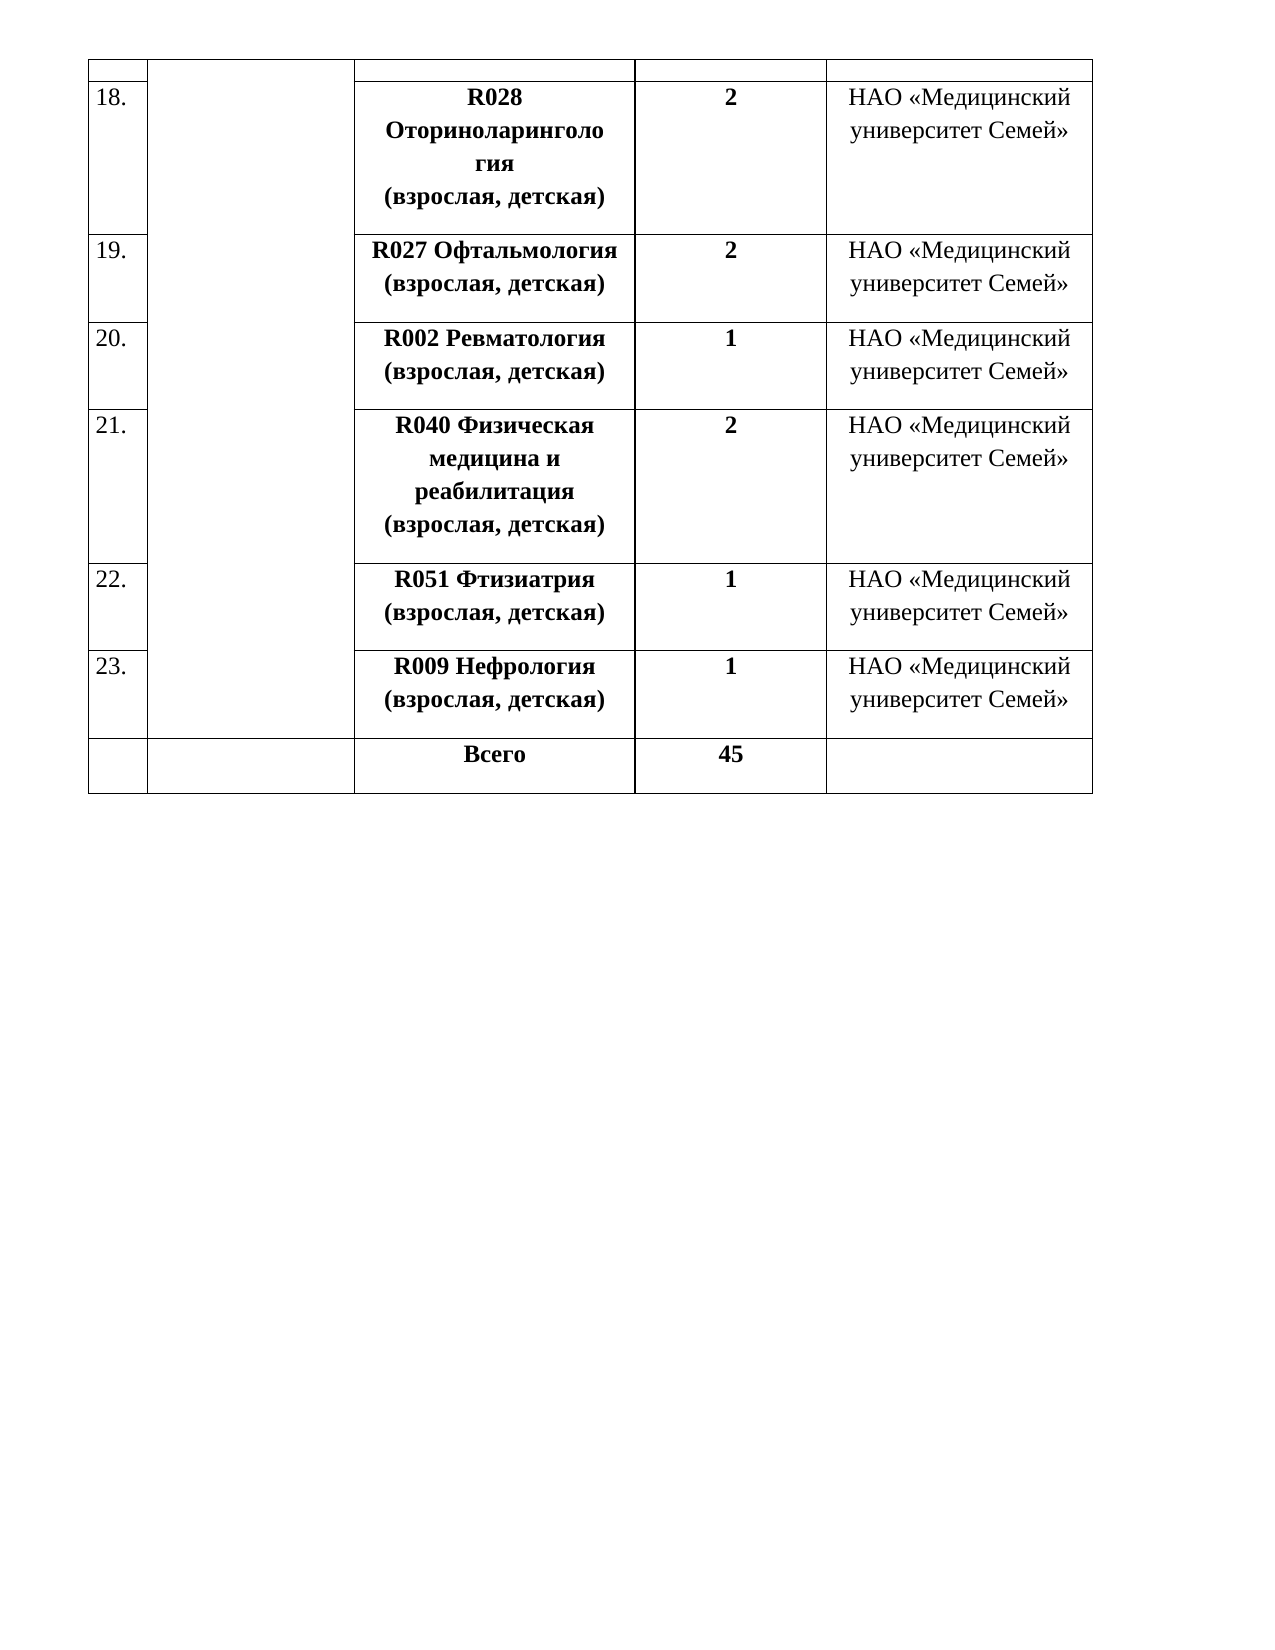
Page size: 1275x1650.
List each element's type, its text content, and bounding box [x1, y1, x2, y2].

table_cell R009 Нефрология (взрослая, детская) [355, 651, 634, 738]
table_cell НАО «Медицинский университет Семей» [827, 564, 1092, 650]
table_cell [827, 60, 1092, 81]
table_cell [89, 60, 147, 81]
table_cell НАО «Медицинский университет Семей» [827, 235, 1092, 322]
table_cell [89, 410, 147, 563]
table_cell [89, 739, 147, 793]
table_cell [89, 564, 147, 650]
table_cell НАО «Медицинский университет Семей» [827, 323, 1092, 409]
table_cell НАО «Медицинский университет Семей» [827, 410, 1092, 563]
table_cell R027 Офтальмология (взрослая, детская) [355, 235, 634, 322]
table_cell [89, 82, 147, 234]
table_cell [89, 323, 147, 409]
table_cell 2 [636, 82, 826, 234]
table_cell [355, 60, 634, 81]
table_cell R028 Оториноларинголо гия (взрослая, детская) [355, 82, 634, 234]
table_cell R040 Физическая медицина и реабилитация (взрослая, детская) [355, 410, 634, 563]
table_cell R051 Фтизиатрия (взрослая, детская) [355, 564, 634, 650]
table_cell 2 [636, 410, 826, 563]
table_cell 1 [636, 323, 826, 409]
table_cell [89, 235, 147, 322]
table_cell 1 [636, 651, 826, 738]
table_cell R002 Ревматология (взрослая, детская) [355, 323, 634, 409]
table_cell [89, 651, 147, 738]
table_cell [148, 739, 354, 793]
table_cell 2 [636, 60, 826, 81]
table_cell 45 [636, 739, 826, 793]
table_cell [827, 739, 1092, 793]
table_cell НАО «Медицинский университет Семей» [827, 651, 1092, 738]
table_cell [827, 82, 1092, 234]
table_cell 2 [636, 235, 826, 322]
table_cell Всего [355, 739, 634, 793]
table_cell 1 [636, 564, 826, 650]
